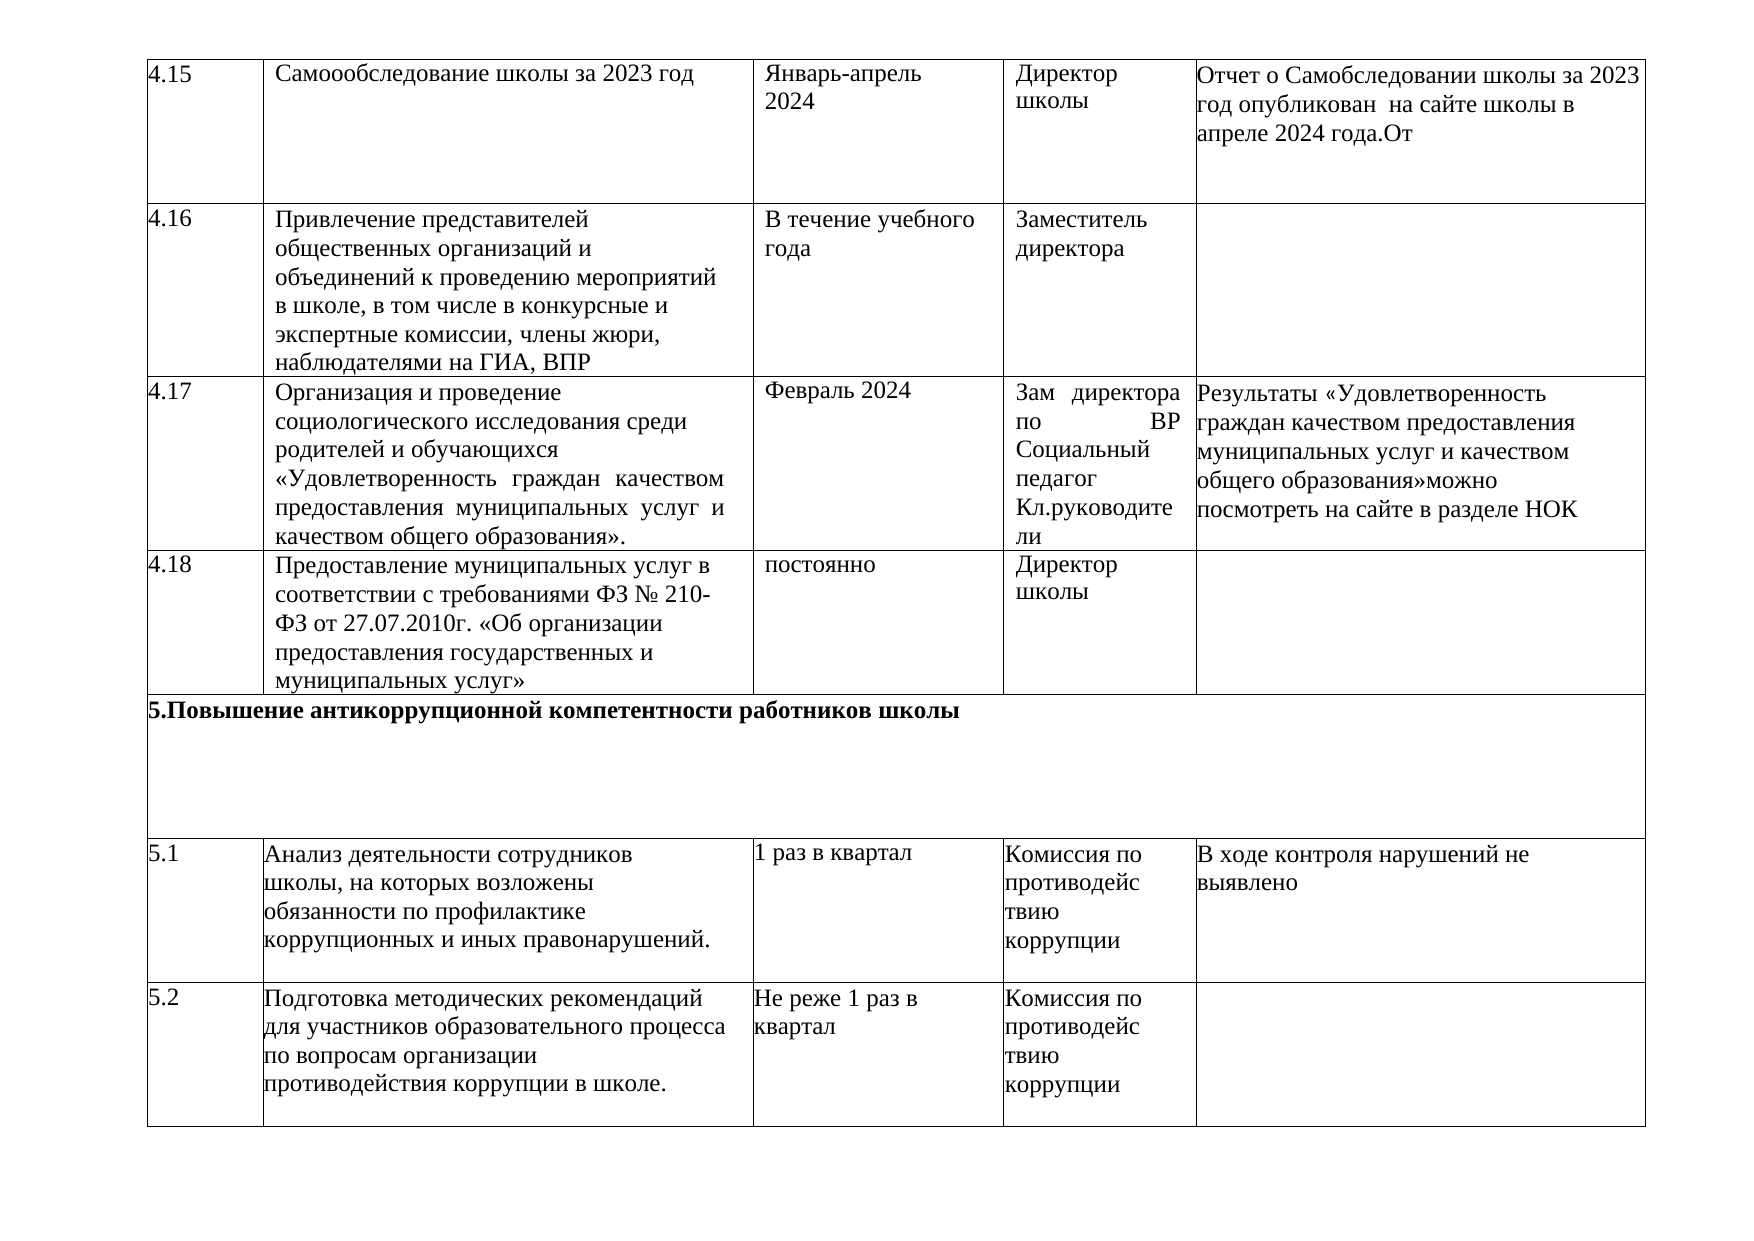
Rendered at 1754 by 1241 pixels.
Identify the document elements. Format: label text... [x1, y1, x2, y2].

table_cell Февраль 2024 [754, 377, 1003, 549]
table_cell Подготовка методических рекомендаций для участников образовательного процесса по вопросам организации противодействия коррупции в школе. [264, 983, 753, 1126]
table_cell Предоставление муниципальных услуг в соответствии с требованиями ФЗ № 210- ФЗ от 27.07.2010г. «Об организации предоставления государственных и муниципальных услуг» [264, 551, 753, 694]
table_cell 4.16 [148, 204, 263, 376]
table_cell Не реже 1 раз в квартал [754, 983, 1003, 1126]
table_cell [1197, 983, 1645, 1126]
table_cell Директор школы [1004, 551, 1196, 694]
table_cell 5.1 [148, 839, 263, 982]
table_cell Результаты «Удовлетворенность граждан качеством предоставления муниципальных услуг и качеством общего образования»можно посмотреть на сайте в разделе НОК [1197, 377, 1645, 549]
table_cell 5.Повышение антикоррупционной компетентности работников школы [148, 695, 1645, 838]
table_cell 5.2 [148, 983, 263, 1126]
table_cell Организация и проведение социологического исследования среди родителей и обучающихся «Удовлетворенность граждан качеством предоставления муниципальных услуг и качеством общего образования». [264, 377, 753, 549]
table_cell Привлечение представителей общественных организаций и объединений к проведению мероприятий в школе, в том числе в конкурсные и экспертные комиссии, члены жюри, наблюдателями на ГИА, ВПР [264, 204, 753, 376]
table_cell Отчет о Самобследовании школы за 2023 год опубликован на сайте школы в апреле 2024 года.От [1197, 60, 1645, 203]
table_cell Заместитель директора [1004, 204, 1196, 376]
table_cell Анализ деятельности сотрудников школы, на которых возложены обязанности по профилактике коррупционных и иных правонарушений. [264, 839, 753, 982]
table_cell [1197, 204, 1645, 376]
table_cell [1197, 551, 1645, 694]
table_cell 1 раз в квартал [754, 839, 1003, 982]
table_cell Самоообследование школы за 2023 год [264, 60, 753, 203]
table_cell постоянно [754, 551, 1003, 694]
table_cell 4.15 [148, 60, 263, 203]
table_cell В ходе контроля нарушений не выявлено [1197, 839, 1645, 982]
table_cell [1004, 983, 1196, 1126]
table_cell В течение учебного года [754, 204, 1003, 376]
table_cell Комиссия по противодействию коррупции [1004, 839, 1196, 982]
table_cell 4.17 [148, 377, 263, 549]
table_cell Директор школы [1004, 60, 1196, 203]
table_cell Зам директора по ВР Социальный педагог Кл.руководители [1004, 377, 1196, 549]
table_cell 4.18 [148, 551, 263, 694]
table_cell Январь-апрель 2024 [754, 60, 1003, 203]
